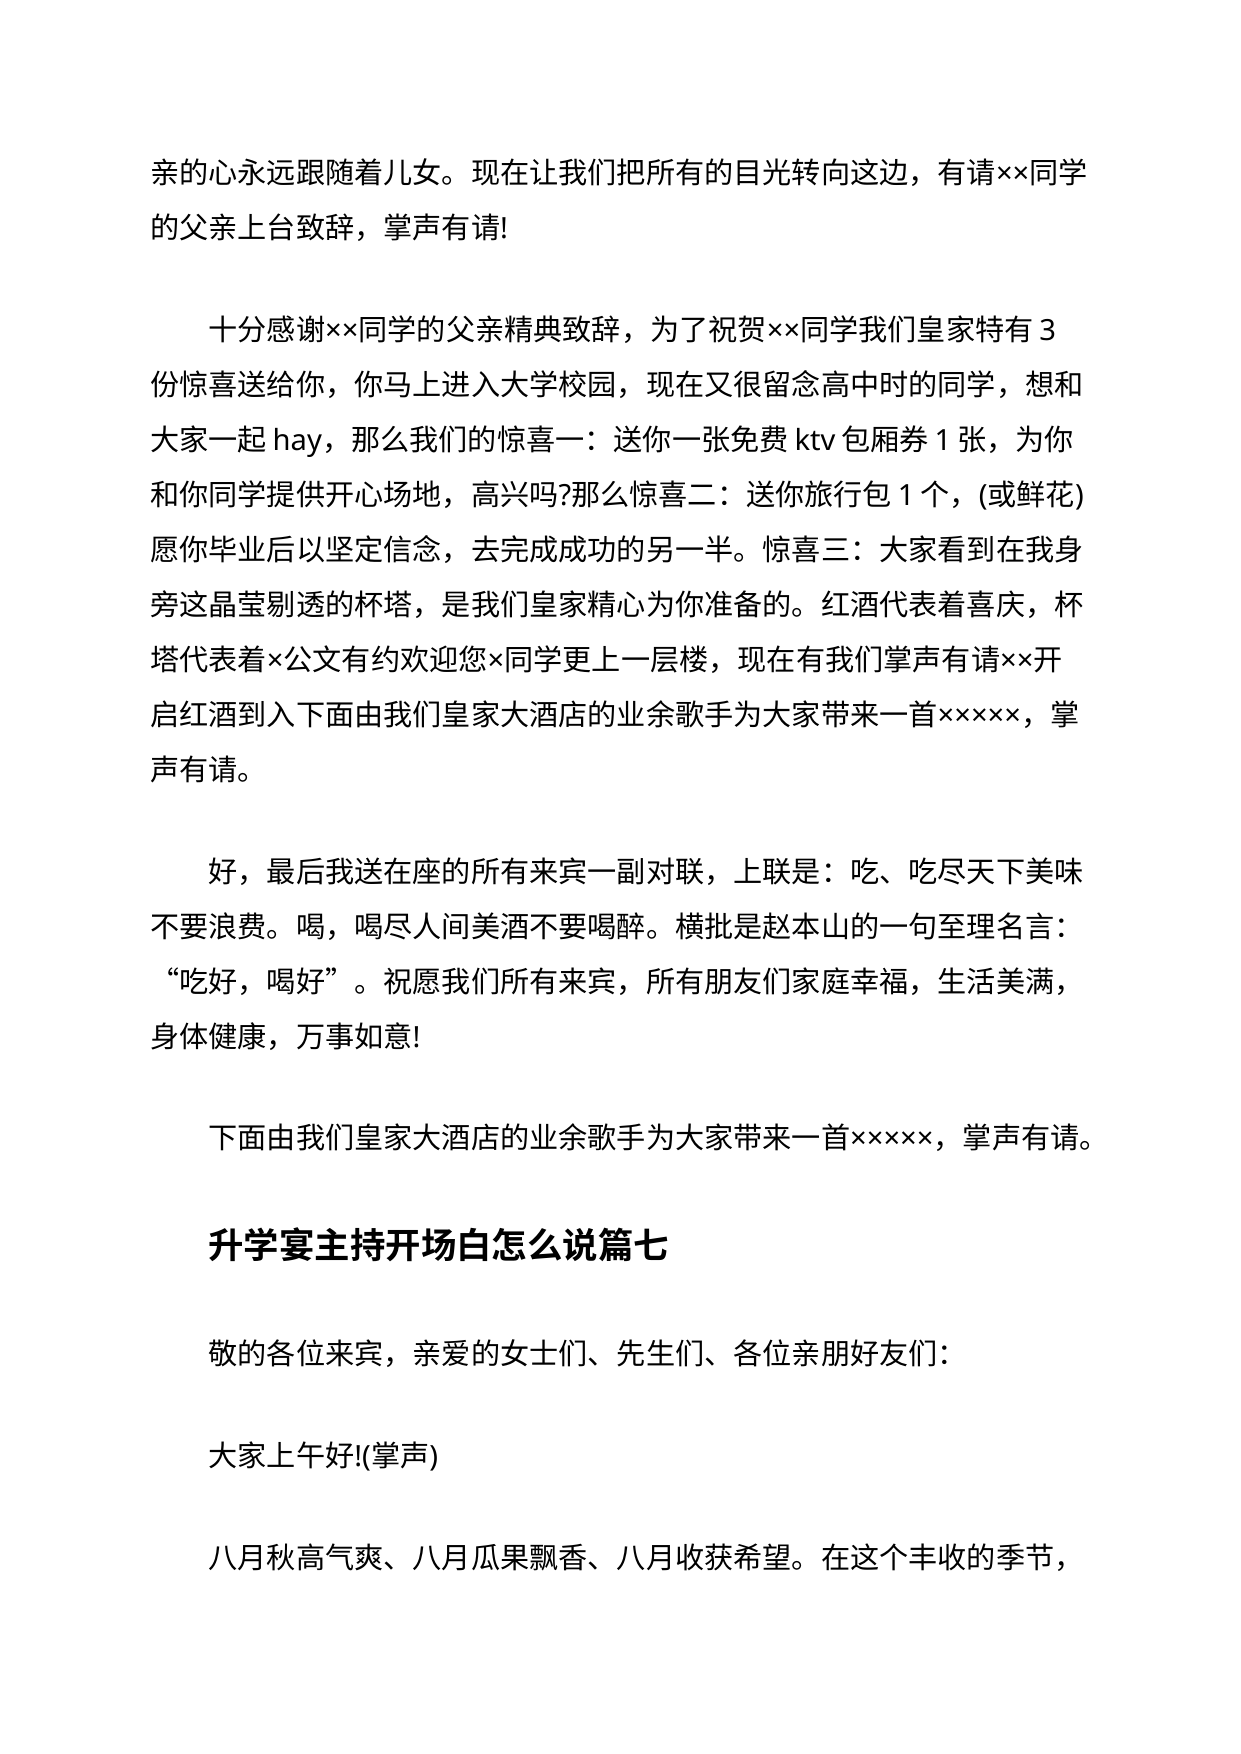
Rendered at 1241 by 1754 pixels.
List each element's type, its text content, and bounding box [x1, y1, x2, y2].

text 下面由我们皇家大酒店的业余歌手为大家带来一首×××××，掌声有请。 [150, 1115, 1090, 1157]
text 大家上午好!(掌声) [150, 1432, 1090, 1475]
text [150, 1534, 1090, 1577]
text 好，最后我送在座的所有来宾一副对联，上联是：吃、吃尽天下美味不要浪费。喝，喝尽人间美酒不要喝醉。横批是赵本山的一句至理名言：“吃好，喝好”。祝愿我们所有来宾，所有朋友们家庭幸福，生活美满，身体健康，万事如意! [150, 848, 1090, 1056]
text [150, 150, 1090, 247]
text 十分感谢××同学的父亲精典致辞，为了祝贺××同学我们皇家特有3份惊喜送给你，你马上进入大学校园，现在又很留念高中时的同学，想和大家一起hay，那么我们的惊喜一：送你一张免费ktv包厢券1张，为你和你同学提供开心场地，高兴吗?那么惊喜二：送你旅行包1个，(或鲜花)愿你毕业后以坚定信念，去完成成功的另一半。惊喜三：大家看到在我身旁这晶莹剔透的杯塔，是我们皇家精心为你准备的。红酒代表着喜庆，杯塔代表着×公文有约欢迎您×同学更上一层楼，现在有我们掌声有请××开启红酒到入下面由我们皇家大酒店的业余歌手为大家带来一首×××××，掌声有请。 [150, 307, 1090, 789]
text 升学宴主持开场白怎么说篇七 [150, 1217, 1090, 1268]
text 敬的各位来宾，亲爱的女士们、先生们、各位亲朋好友们： [150, 1331, 1090, 1373]
